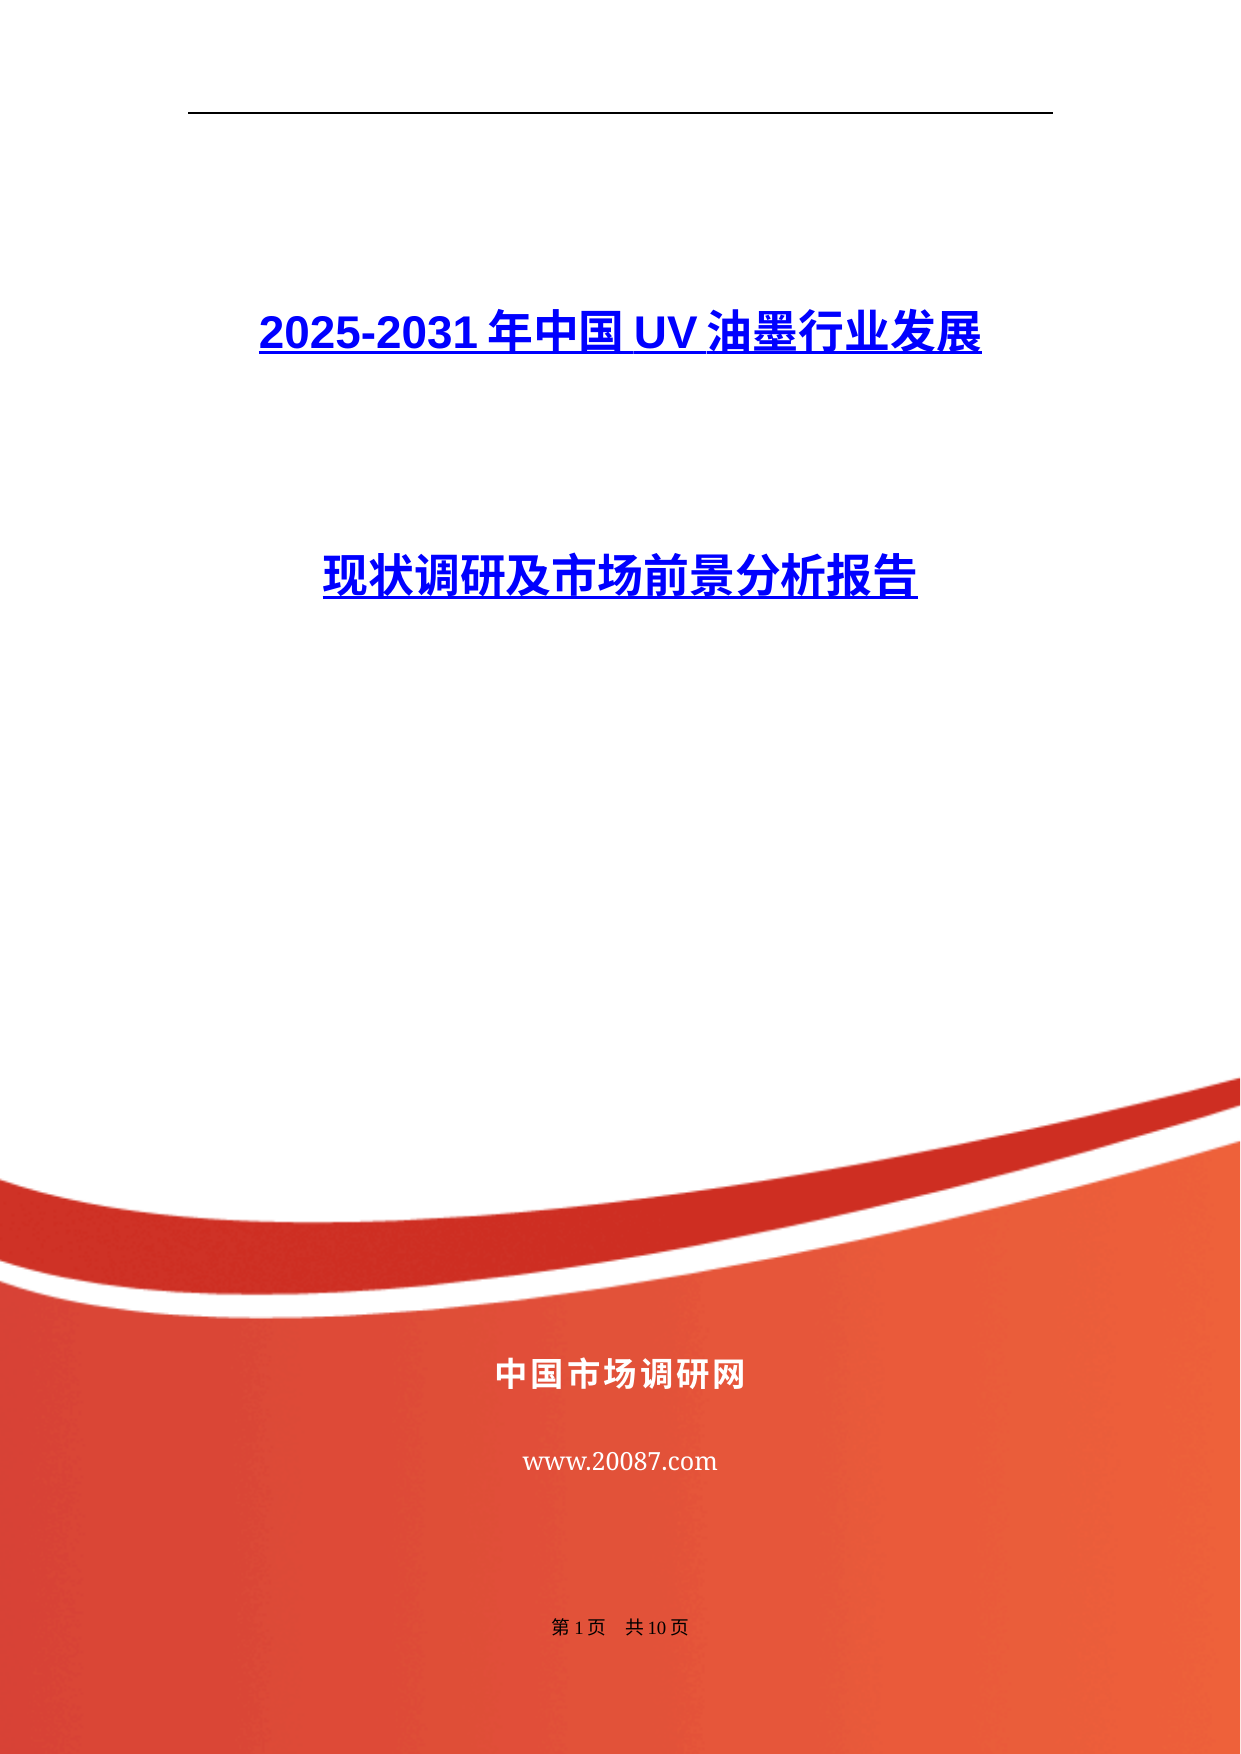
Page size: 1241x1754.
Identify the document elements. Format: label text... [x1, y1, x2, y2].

picture [0, 1006, 1241, 1754]
text www.20087.com [187, 1428, 1053, 1493]
subtitle 中国市场调研网 [187, 1339, 1053, 1404]
table_header 2025-2031年中国UV油墨行业发展现状调研及市场前景分析报告 [188, 207, 1053, 773]
